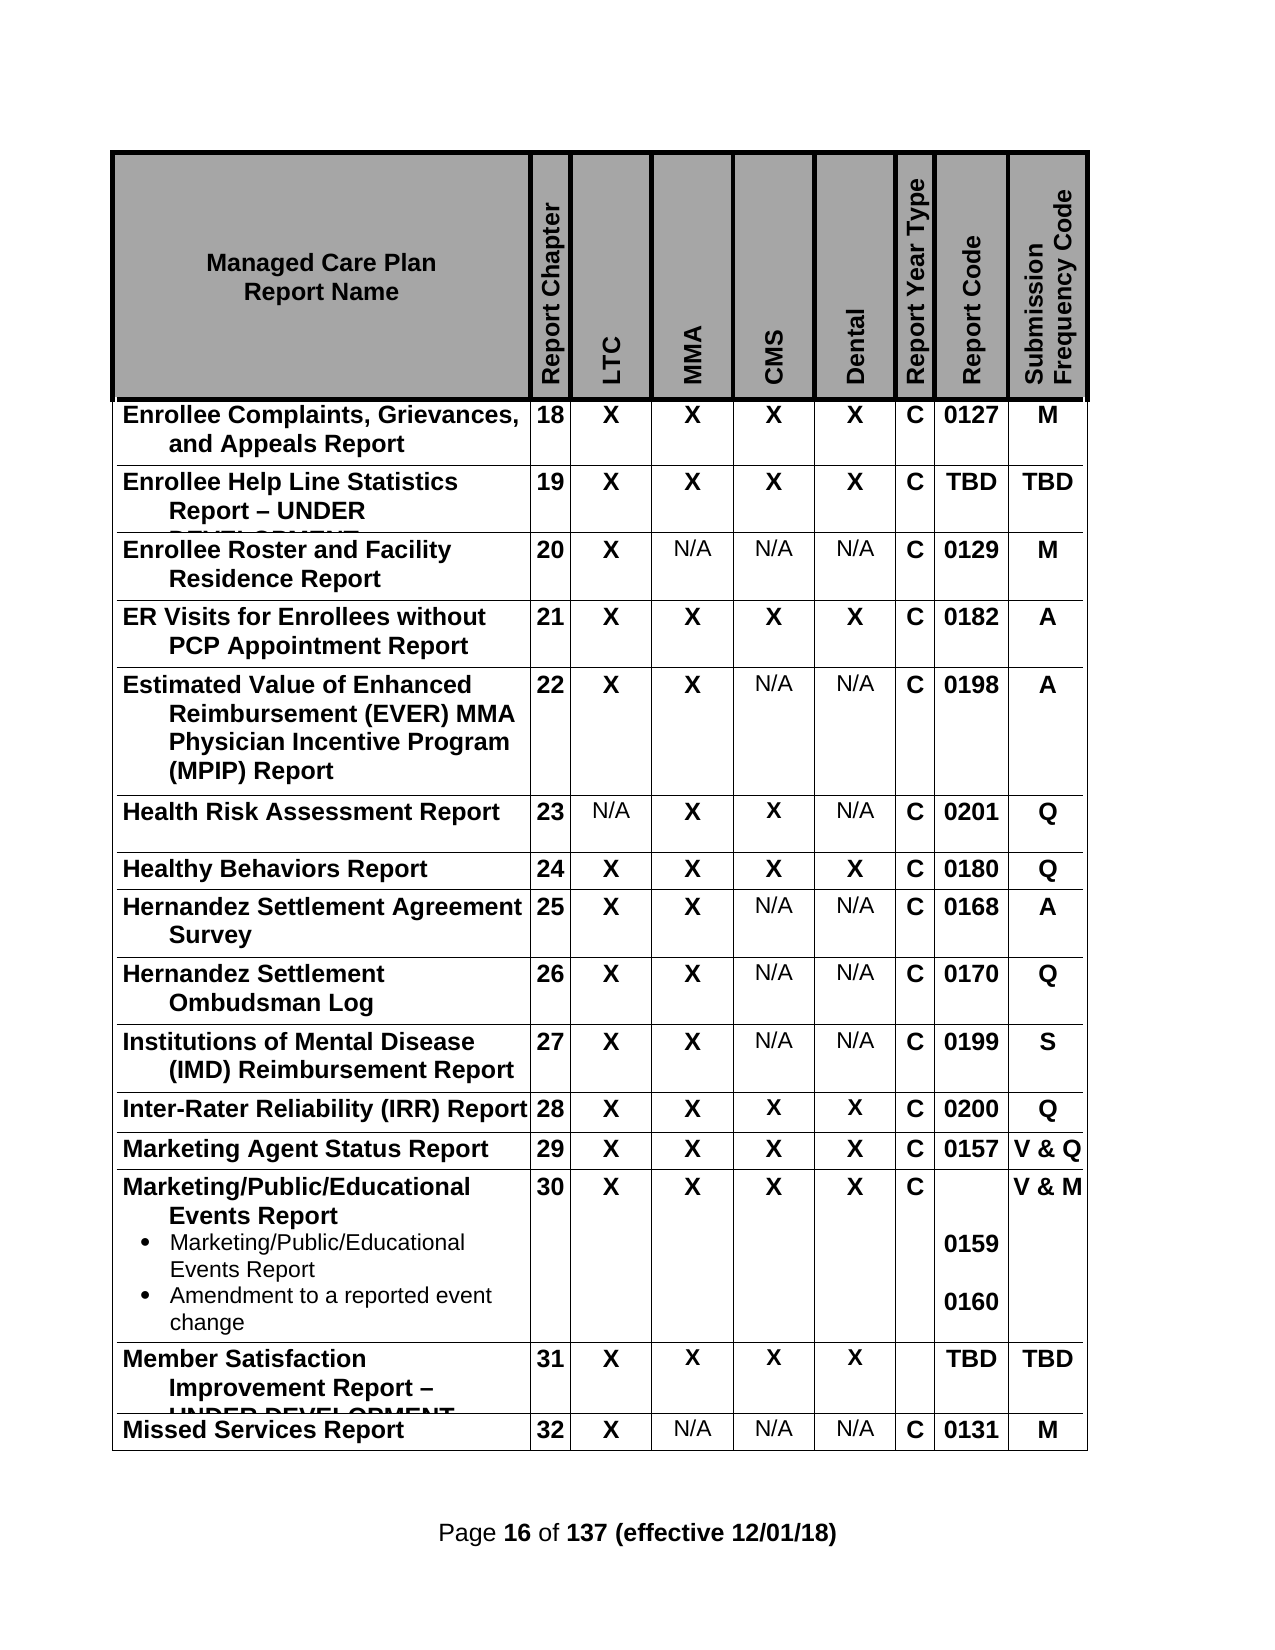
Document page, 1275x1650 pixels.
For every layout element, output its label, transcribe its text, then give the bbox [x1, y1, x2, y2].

table_cell 18 [531, 402, 570, 465]
table_cell X [571, 1414, 651, 1450]
table_cell C [896, 796, 934, 852]
table_cell 20 [531, 533, 570, 600]
table_cell Q [1009, 1092, 1087, 1132]
table_cell X [571, 958, 651, 1024]
table_header Dental [817, 155, 893, 397]
table_cell X [571, 402, 651, 465]
table_cell C [896, 1414, 934, 1450]
table_cell C [896, 1133, 934, 1169]
table_cell 26 [531, 958, 570, 1024]
table_cell N/A [571, 796, 651, 852]
table_cell N/A [815, 668, 895, 795]
table_cell C [896, 466, 934, 532]
table_cell TBD [1009, 1342, 1087, 1413]
table_cell Q [1009, 957, 1087, 1024]
table_cell C [896, 402, 934, 465]
table_cell Hernandez Settlement Agreement Survey [113, 889, 530, 957]
table_cell [896, 1343, 934, 1413]
table_cell N/A [734, 958, 814, 1024]
table_cell X [734, 1170, 814, 1342]
table_header Report Chapter [533, 155, 568, 397]
table_cell ER Visits for Enrollees without PCP Appointment Report [113, 600, 530, 667]
table_cell X [652, 1170, 733, 1342]
table_cell N/A [734, 668, 814, 795]
table_cell V & M [1009, 1169, 1087, 1342]
table_cell N/A [734, 1025, 814, 1092]
table_cell X [652, 1093, 733, 1132]
table_cell X [571, 853, 651, 889]
table_cell 0182 [935, 601, 1008, 667]
table_cell N/A [734, 533, 814, 600]
table_cell 0200 [935, 1093, 1008, 1132]
table_cell 19 [531, 466, 570, 532]
table_cell C [896, 1093, 934, 1132]
table_cell Q [1009, 795, 1087, 852]
table_cell A [1009, 667, 1087, 795]
table_cell Missed Services Report [113, 1413, 530, 1450]
table_cell X [815, 466, 895, 532]
table_cell X [571, 1170, 651, 1342]
table_cell N/A [815, 796, 895, 852]
table_header MMA [654, 155, 731, 397]
table_cell TBD [1009, 465, 1087, 532]
table_cell A [1009, 600, 1087, 667]
table_cell Inter-Rater Reliability (IRR) Report [113, 1092, 530, 1132]
table_cell M [1009, 402, 1087, 465]
table_cell 21 [531, 601, 570, 667]
table_cell 0129 [935, 533, 1008, 600]
table_cell M [1009, 532, 1087, 600]
table_cell Marketing Agent Status Report [113, 1132, 530, 1169]
table_cell Hernandez Settlement Ombudsman Log [113, 957, 530, 1024]
table_cell X [815, 1133, 895, 1169]
table_cell C [896, 853, 934, 889]
table_cell 23 [531, 796, 570, 852]
table_cell 0201 [935, 796, 1008, 852]
table_cell 0170 [935, 958, 1008, 1024]
table_cell N/A [734, 890, 814, 957]
table_cell TBD [935, 1343, 1008, 1413]
table_cell N/A [815, 890, 895, 957]
table_cell X [652, 958, 733, 1024]
table_cell C [896, 668, 934, 795]
table_cell 32 [531, 1414, 570, 1450]
table_header CMS [735, 155, 812, 397]
table_cell 0199 [935, 1025, 1008, 1092]
table_header Report Year Type [898, 155, 932, 397]
table_cell X [734, 1343, 814, 1413]
table_cell C [896, 958, 934, 1024]
table_cell X [734, 1093, 814, 1132]
table_cell X [571, 1025, 651, 1092]
table_cell X [652, 402, 733, 465]
table_cell 0168 [935, 890, 1008, 957]
table_cell X [652, 466, 733, 532]
table_cell N/A [815, 533, 895, 600]
table_cell X [734, 601, 814, 667]
table_cell X [815, 601, 895, 667]
table_cell Healthy Behaviors Report [113, 852, 530, 889]
table_cell C [896, 890, 934, 957]
table_cell 0198 [935, 668, 1008, 795]
table_cell C [896, 533, 934, 600]
table_cell X [815, 1343, 895, 1413]
table_cell X [571, 466, 651, 532]
table_cell X [571, 1133, 651, 1169]
table_cell N/A [734, 1414, 814, 1450]
table_cell Enrollee Help Line Statistics Report – UNDER DEVELOPMENT [113, 465, 530, 532]
table_cell 22 [531, 668, 570, 795]
table_cell X [652, 1025, 733, 1092]
table_cell X [652, 1343, 733, 1413]
table_cell Member Satisfaction Improvement Report – UNDER DEVELOPMENT [113, 1342, 530, 1413]
table_cell X [571, 1093, 651, 1132]
table_cell 27 [531, 1025, 570, 1092]
table_cell X [734, 796, 814, 852]
table_cell Enrollee Complaints, Grievances, and Appeals Report [113, 397, 530, 465]
table_cell X [734, 853, 814, 889]
table_cell X [734, 402, 814, 465]
table_cell 25 [531, 890, 570, 957]
table_cell 31 [531, 1343, 570, 1413]
table_cell 29 [531, 1133, 570, 1169]
table_cell M [1009, 1413, 1087, 1450]
table_cell X [652, 796, 733, 852]
table_cell C [896, 1025, 934, 1092]
table_cell X [652, 668, 733, 795]
table_cell X [652, 1133, 733, 1169]
table_cell X [571, 668, 651, 795]
table_cell 0180 [935, 853, 1008, 889]
table_header Report Code [937, 155, 1006, 397]
table_cell A [1009, 889, 1087, 957]
table_cell 0131 [935, 1414, 1008, 1450]
table_cell Institutions of Mental Disease (IMD) Reimbursement Report [113, 1024, 530, 1092]
table_cell TBD [935, 466, 1008, 532]
table_cell X [652, 890, 733, 957]
table_header LTC [573, 155, 649, 397]
table_cell X [652, 853, 733, 889]
table_cell 0157 [935, 1133, 1008, 1169]
table_cell X [571, 601, 651, 667]
table_cell S [1009, 1024, 1087, 1092]
table_cell Marketing/Public/Educational Events Report Marketing/Public/Educational Events Report Amendment to a reported event change [113, 1169, 530, 1342]
table_cell X [652, 601, 733, 667]
table_cell X [734, 466, 814, 532]
table_cell X [815, 1093, 895, 1132]
table_cell 30 [531, 1170, 570, 1342]
table_header Managed Care Plan Report Name [115, 155, 528, 397]
table_cell X [571, 533, 651, 600]
table_cell X [571, 890, 651, 957]
table_cell N/A [815, 1414, 895, 1450]
table_cell Health Risk Assessment Report [113, 795, 530, 852]
table_cell X [815, 853, 895, 889]
table_cell C [896, 601, 934, 667]
table_cell Q [1009, 852, 1087, 889]
table_cell N/A [652, 1414, 733, 1450]
table_cell N/A [815, 1025, 895, 1092]
table_cell Estimated Value of Enhanced Reimbursement (EVER) MMA Physician Incentive Program (MPIP) Report [113, 667, 530, 795]
table_cell C [896, 1170, 934, 1342]
table_cell N/A [652, 533, 733, 600]
table_cell 24 [531, 853, 570, 889]
table_cell X [571, 1343, 651, 1413]
table_cell 0159 0160 [935, 1170, 1008, 1342]
table_cell 0127 [935, 402, 1008, 465]
table_cell X [815, 1170, 895, 1342]
table_cell N/A [815, 958, 895, 1024]
table_cell X [815, 402, 895, 465]
table_cell Enrollee Roster and Facility Residence Report [113, 532, 530, 600]
table_header Submission Frequency Code [1010, 155, 1085, 397]
table_cell 28 [531, 1093, 570, 1132]
table_cell X [734, 1133, 814, 1169]
table_cell V & Q [1009, 1132, 1087, 1169]
